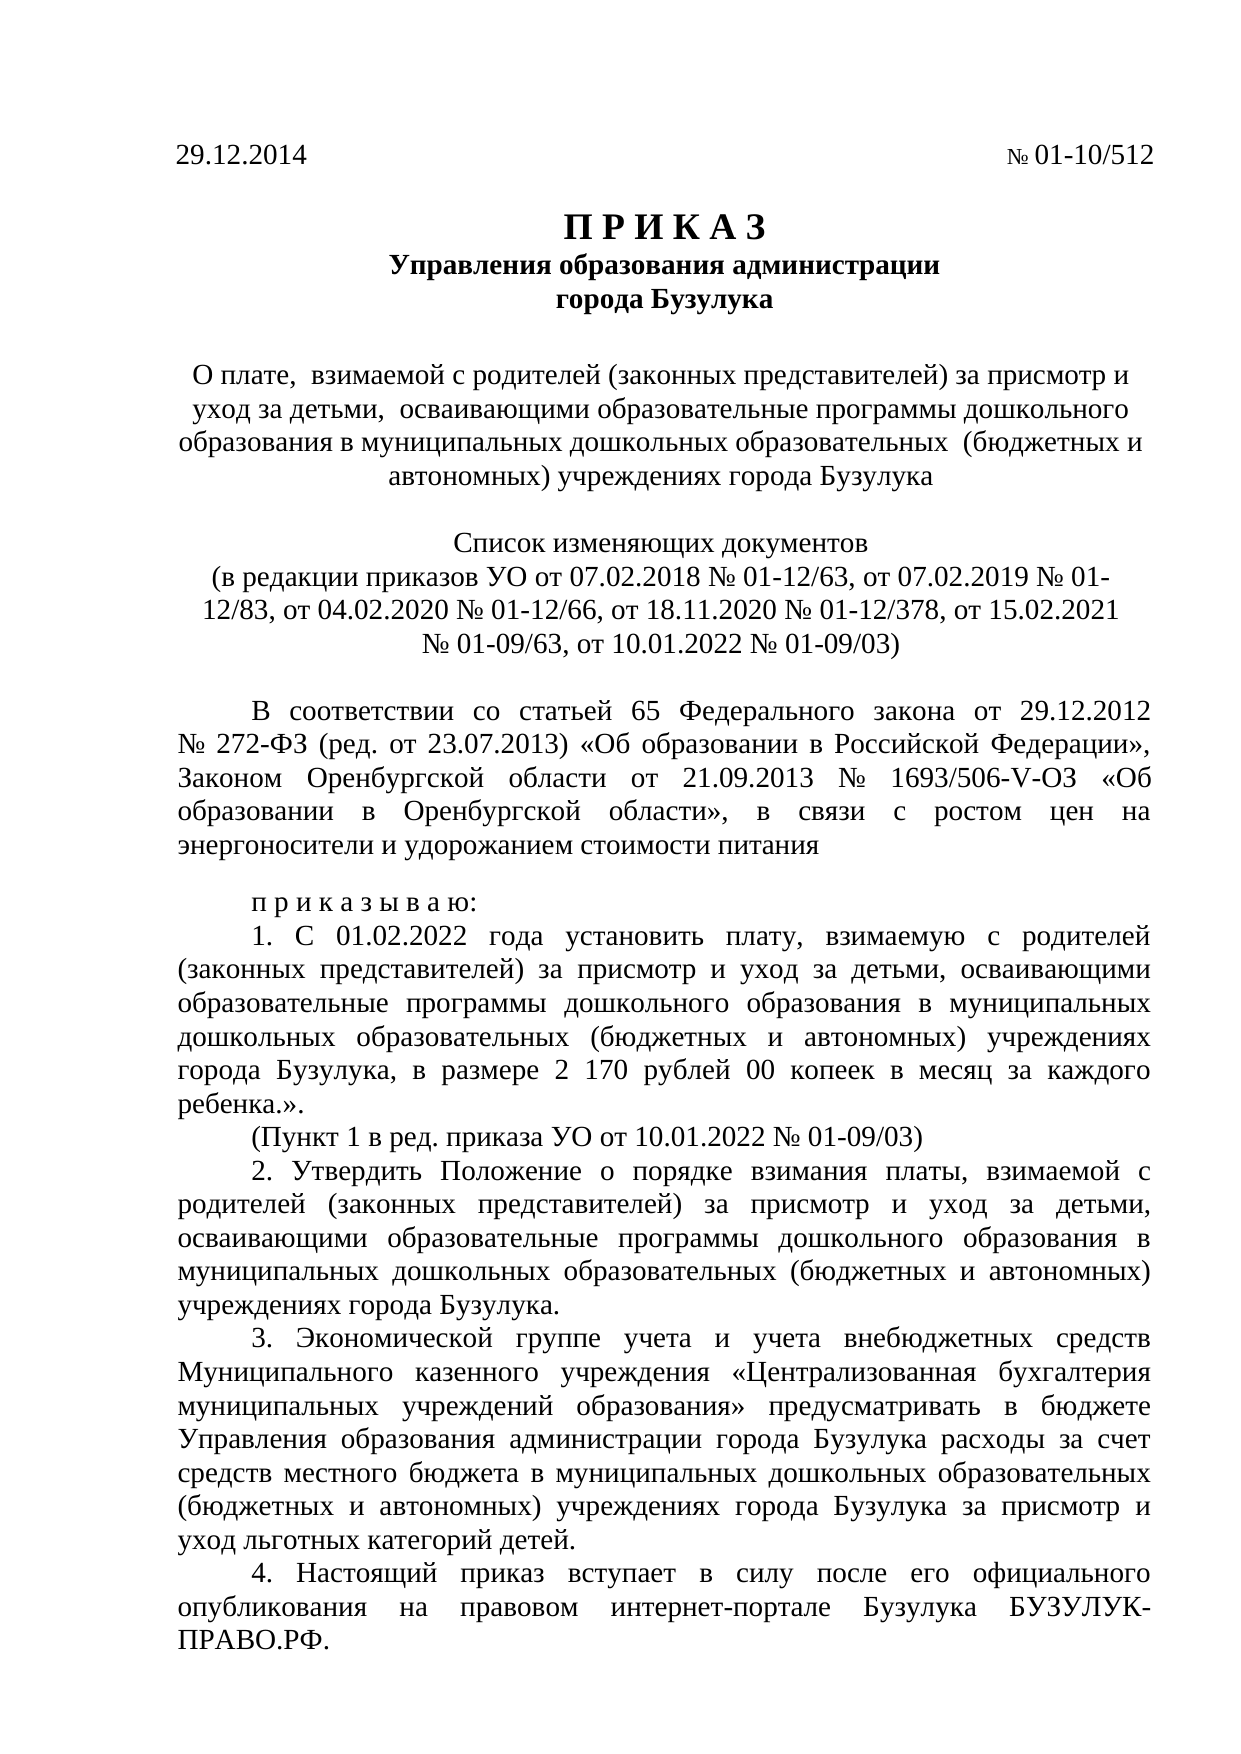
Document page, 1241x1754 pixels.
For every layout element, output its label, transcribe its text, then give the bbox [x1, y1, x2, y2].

text П Р И К А З [177, 204, 1152, 247]
text 2. Утвердить Положение о порядке взимания платы, взимаемой с родителей (законных представителей) за присмотр и уход за детьми, осваивающими образовательные программы дошкольного образования в муниципальных дошкольных образовательных (бюджетных и автономных) учреждениях города Бузулука. [177, 1153, 1152, 1321]
text 3. Экономической группе учета и учета внебюджетных средств Муниципального казенного учреждения «Централизованная бухгалтерия муниципальных учреждений образования» предусматривать в бюджете Управления образования администрации города Бузулука расходы за счет средств местного бюджета в муниципальных дошкольных образовательных (бюджетных и автономных) учреждениях города Бузулука за присмотр и уход льготных категорий детей. [177, 1321, 1152, 1555]
text (Пункт 1 в ред. приказа УО от 10.01.2022 № 01-09/03) [177, 1119, 1152, 1153]
text Управления образования администрации [177, 247, 1152, 281]
text 4. Настоящий приказ вступает в силу после его официального опубликования на правовом интернет-портале Бузулука БУЗУЛУК-ПРАВО.РФ. [177, 1555, 1152, 1656]
text п р и к а з ы в а ю: [177, 884, 1152, 918]
text О плате, взимаемой с родителей (законных представителей) за присмотр и уход за детьми, осваивающими образовательные программы дошкольного образования в муниципальных дошкольных образовательных (бюджетных и автономных) учреждениях города Бузулука [177, 357, 1144, 492]
text В соответствии со статьей 65 Федерального закона от 29.12.2012 № 272-ФЗ (ред. от 23.07.2013) «Об образовании в Российской Федерации», Законом Оренбургской области от 21.09.2013 № 1693/506-V-ОЗ «Об образовании в Оренбургской области», в связи с ростом цен на энергоносители и удорожанием стоимости питания [177, 693, 1152, 861]
text города Бузулука [177, 281, 1152, 314]
text (в редакции приказов УО от 07.02.2018 № 01-12/63, от 07.02.2019 № 01-12/83, от 04.02.2020 № 01-12/66, от 18.11.2020 № 01-12/378, от 15.02.2021 № 01-09/63, от 10.01.2022 № 01-09/03) [177, 559, 1144, 659]
text 1. С 01.02.2022 года установить плату, взимаемую с родителей (законных представителей) за присмотр и уход за детьми, осваивающими образовательные программы дошкольного образования в муниципальных дошкольных образовательных (бюджетных и автономных) учреждениях города Бузулука, в размере 2 170 рублей 00 копеек в месяц за каждого ребенка.». [177, 918, 1152, 1119]
text Список изменяющих документов [177, 525, 1144, 559]
text 29.12.2014 № 01-10/512 [170, 137, 1159, 171]
